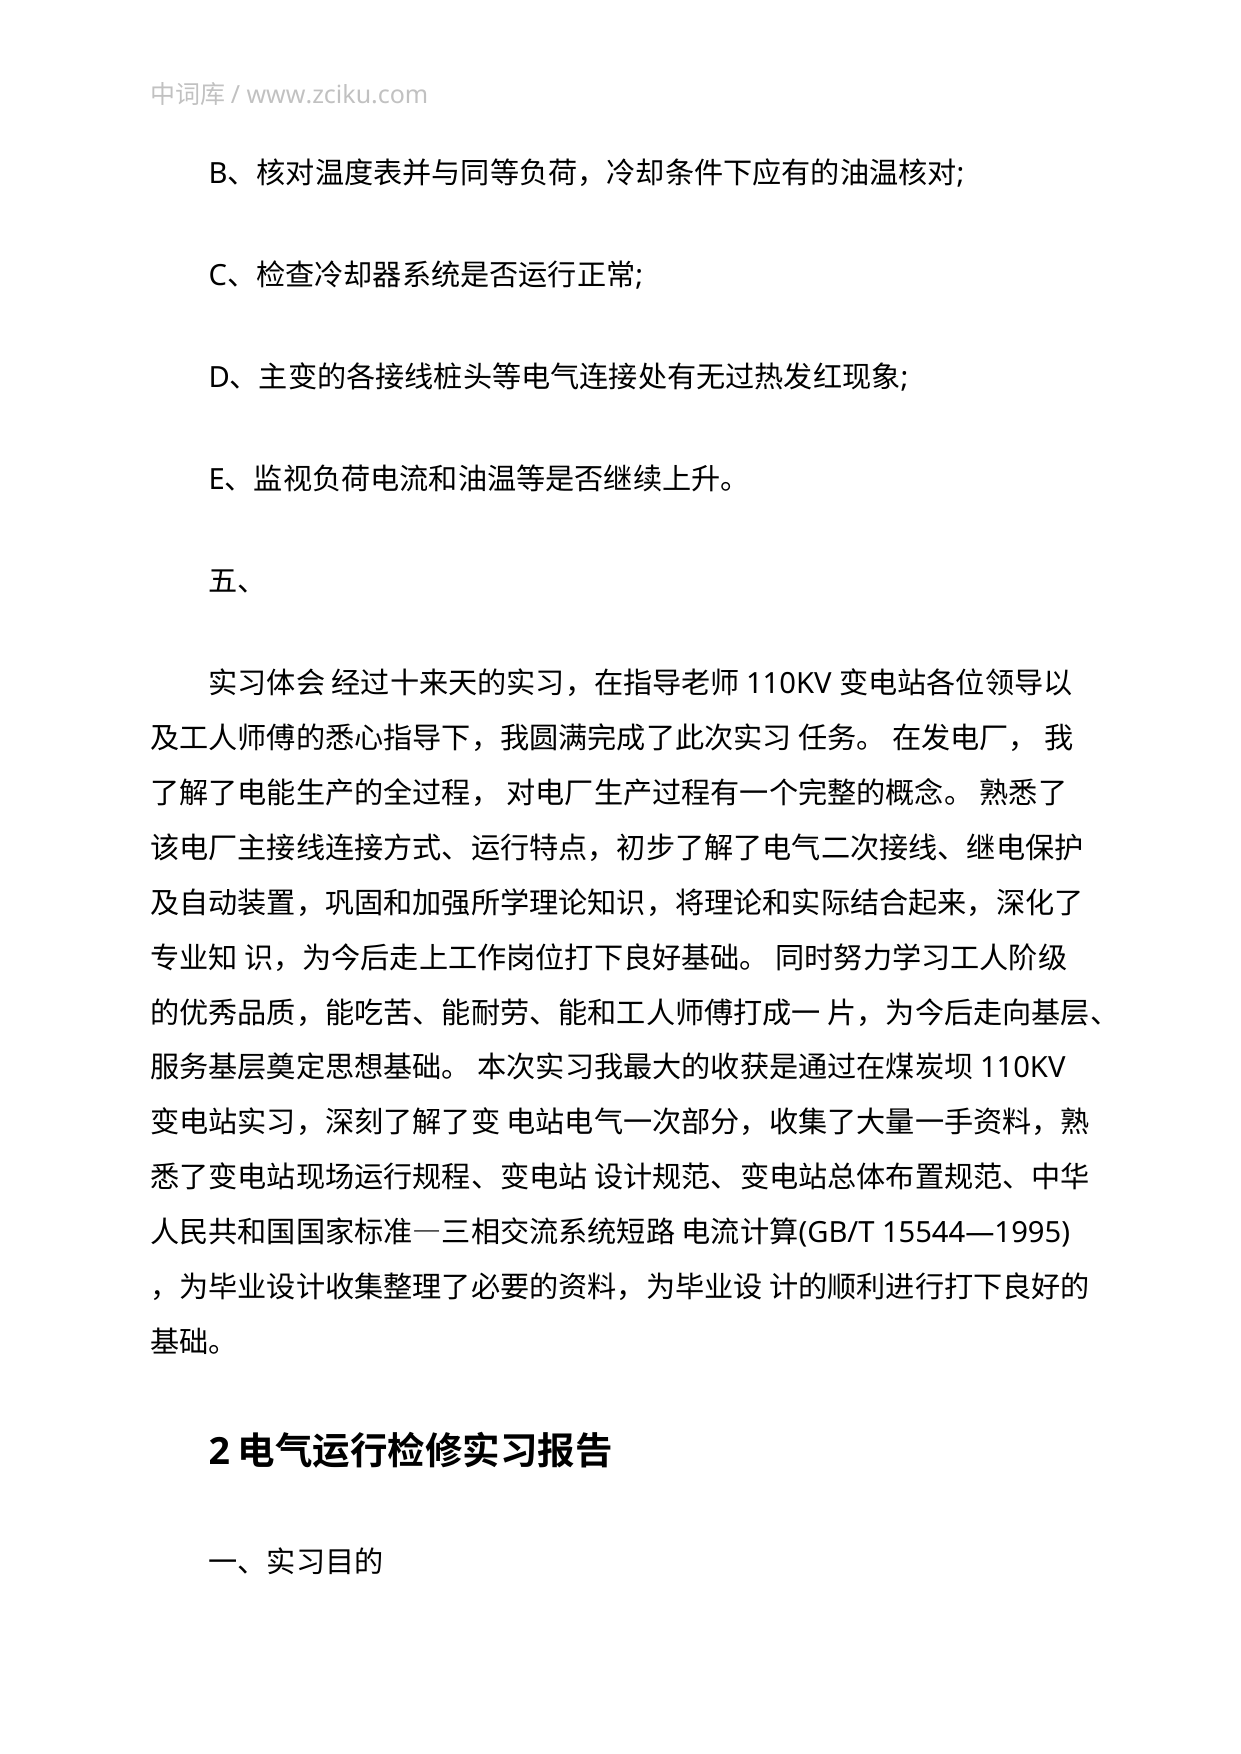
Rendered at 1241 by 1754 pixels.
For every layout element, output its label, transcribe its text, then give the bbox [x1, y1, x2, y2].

text 实习体会 经过十来天的实习，在指导老师110KV 变电站各位领导以及工人师傅的悉心指导下，我圆满完成了此次实习 任务。 在发电厂， 我了解了电能生产的全过程， 对电厂生产过程有一个完整的概念。 熟悉了该电厂主接线连接方式、运行特点，初步了解了电气二次接线、继电保护 及自动装置，巩固和加强所学理论知识，将理论和实际结合起来，深化了专业知 识，为今后走上工作岗位打下良好基础。 同时努力学习工人阶级的优秀品质，能吃苦、能耐劳、能和工人师傅打成一 片，为今后走向基层、服务基层奠定思想基础。 本次实习我最大的收获是通过在煤炭坝 110KV 变电站实习，深刻了解了变 电站电气一次部分，收集了大量一手资料，熟悉了变电站现场运行规程、变电站 设计规范、变电站总体布置规范、中华人民共和国国家标准—三相交流系统短路 电流计算(GB/T 15544—1995) ，为毕业设计收集整理了必要的资料，为毕业设 计的顺利进行打下良好的基础。 [150, 660, 1090, 1361]
text 五、 [150, 558, 1090, 600]
text 一、实习目的 [150, 1538, 1090, 1580]
text C、检查冷却器系统是否运行正常; [150, 252, 1090, 294]
text E、监视负荷电流和油温等是否继续上升。 [150, 456, 1090, 498]
text D、主变的各接线桩头等电气连接处有无过热发红现象; [150, 354, 1090, 396]
text 2电气运行检修实习报告 [150, 1421, 1090, 1475]
text B、核对温度表并与同等负荷，冷却条件下应有的油温核对; [150, 150, 1090, 192]
